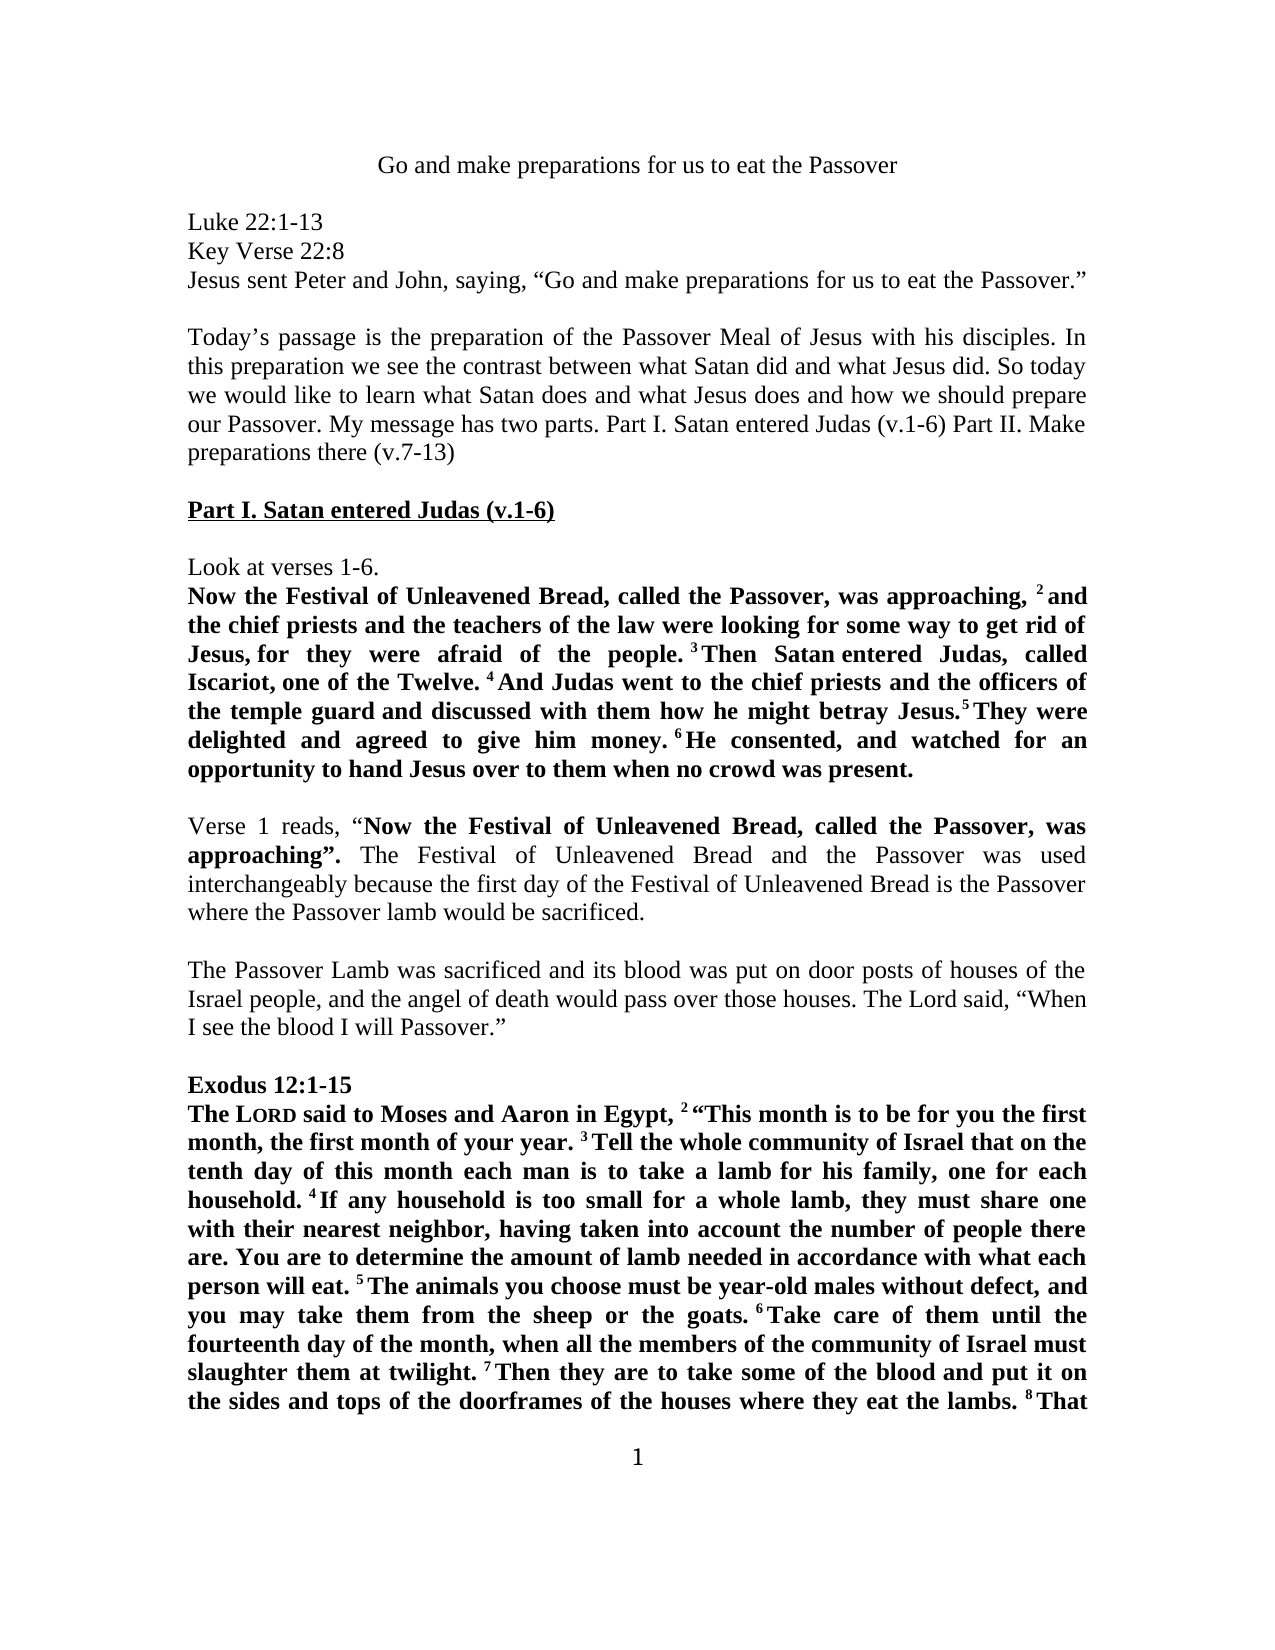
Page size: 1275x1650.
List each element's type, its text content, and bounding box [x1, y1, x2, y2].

text Luke 22:1-13 [187, 207, 1087, 236]
text Jesus sent Peter and John, saying, “Go and make preparations for us to eat the Passover.” [187, 265, 1087, 322]
text Verse 1 reads, “Now the Festival of Unleavened Bread, called the Passover, was approaching”. The Festival of Unleavened Bread and the Passover was used interchangeably because the first day of the Festival of Unleavened Bread is the Passover where the Passover lamb would be sacrificed. [187, 811, 1087, 926]
text Go and make preparations for us to eat the Passover [187, 150, 1087, 179]
subtitle Exodus 12:1-15 [187, 1070, 1087, 1099]
text Key Verse 22:8 [187, 236, 1087, 265]
text Look at verses 1-6. [187, 552, 1087, 581]
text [187, 1099, 1087, 1415]
text The Passover Lamb was sacrificed and its blood was put on door posts of houses of the Israel people, and the angel of death would pass over those houses. The Lord said, “When I see the blood I will Passover.” [187, 955, 1087, 1041]
text Today’s passage is the preparation of the Passover Meal of Jesus with his disciples. In this preparation we see the contrast between what Satan did and what Jesus did. So today we would like to learn what Satan does and what Jesus does and how we should prepare our Passover. My message has two parts. Part I. Satan entered Judas (v.1-6) Part II. Make preparations there (v.7-13) [187, 322, 1087, 466]
text Part I. Satan entered Judas (v.1-6) [187, 495, 1087, 524]
text Now the Festival of Unleavened Bread, called the Passover, was approaching, 2 and the chief priests and the teachers of the law were looking for some way to get rid of Jesus, for they were afraid of the people. 3 Then Satan entered Judas, called Iscariot, one of the Twelve. 4 And Judas went to the chief priests and the officers of the temple guard and discussed with them how he might betray Jesus.5 They were delighted and agreed to give him money. 6 He consented, and watched for an opportunity to hand Jesus over to them when no crowd was present. [187, 581, 1087, 782]
